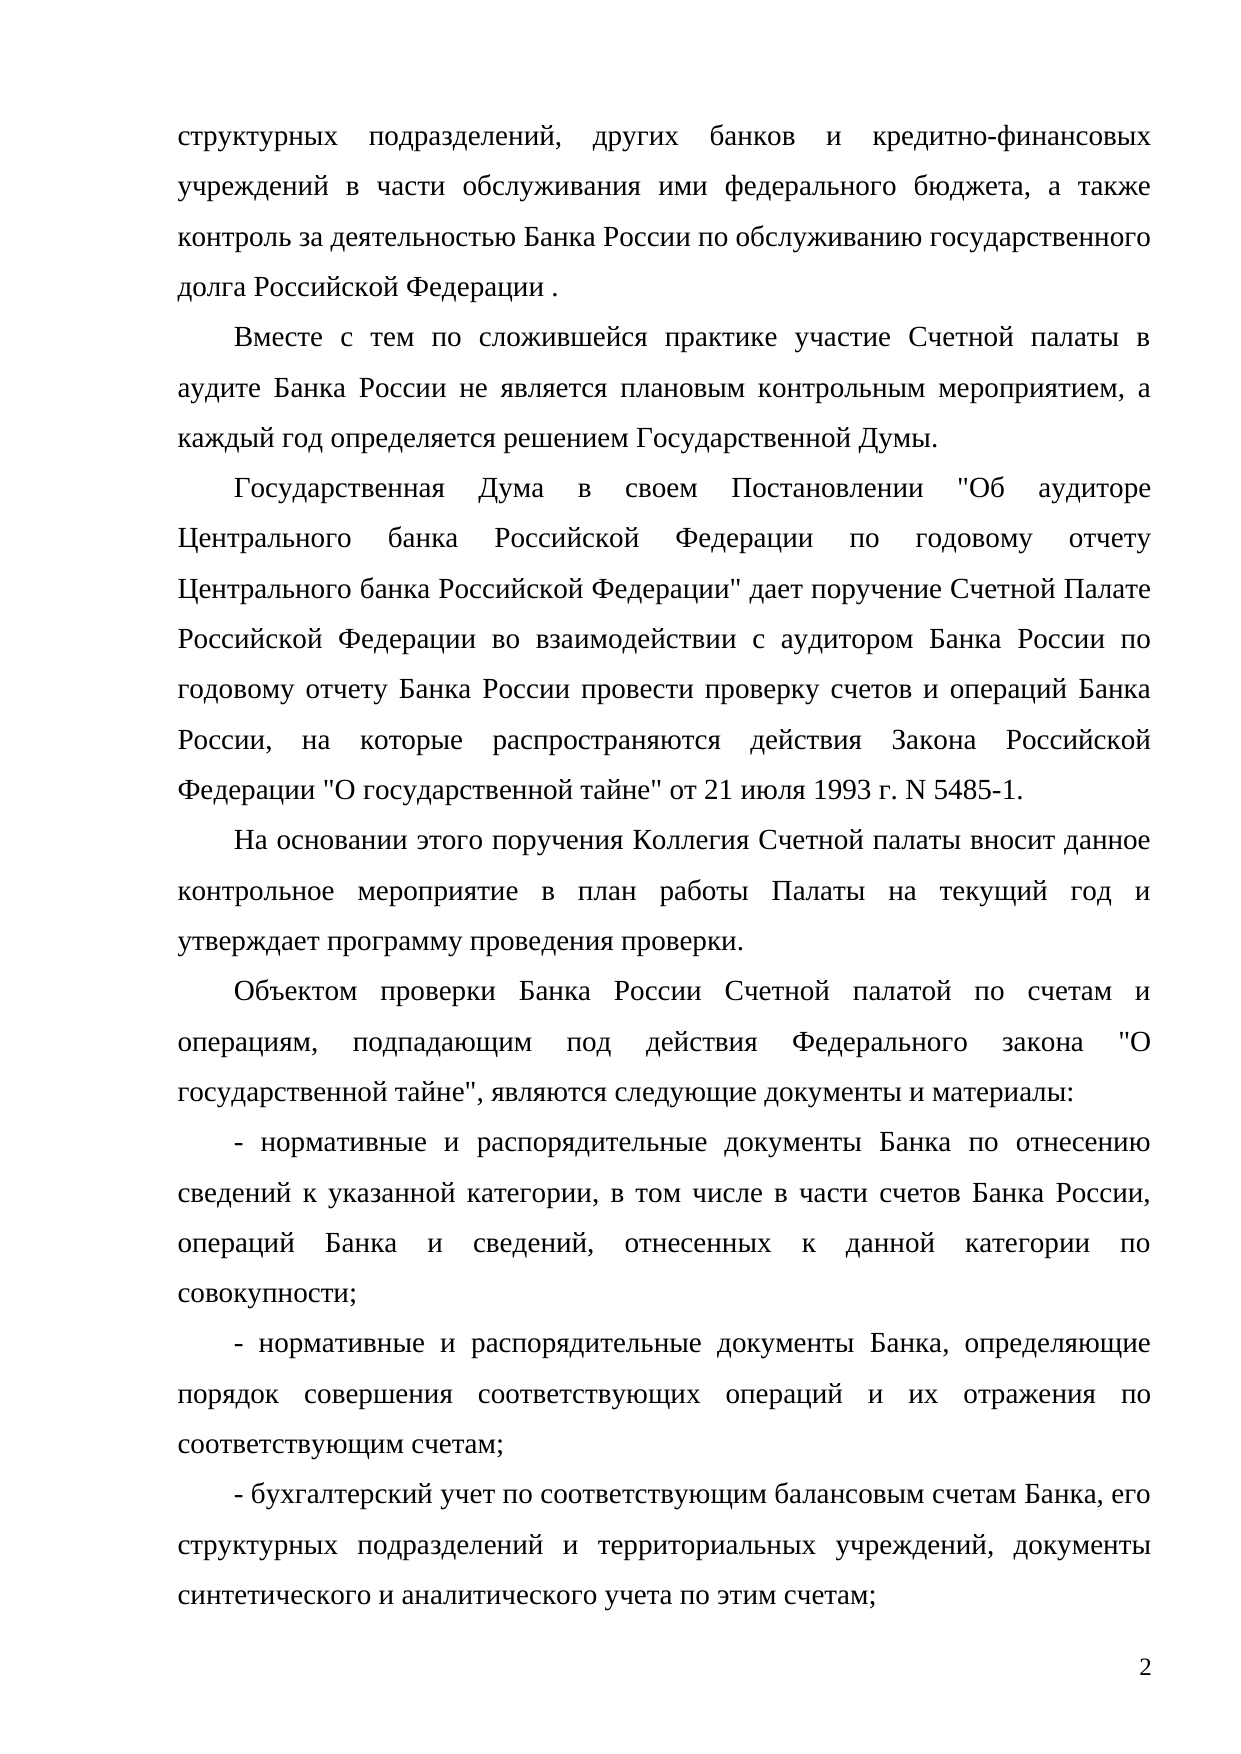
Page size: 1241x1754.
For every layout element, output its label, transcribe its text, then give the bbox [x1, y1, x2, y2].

text На основании этого поручения Коллегия Счетной палаты вносит данное контрольное мероприятие в план работы Палаты на текущий год и утверждает программу проведения проверки. [177, 822, 1152, 957]
text Государственная Дума в своем Постановлении "Об аудиторе Центрального банка Российской Федерации по годовому отчету Центрального банка Российской Федерации" дает поручение Счетной Палате Российской Федерации во взаимодействии с аудитором Банка России по годовому отчету Банка России провести проверку счетов и операций Банка России, на которые распространяются действия Закона Российской Федерации "О государственной тайне" от 21 июля 1993 г. N 5485-1. [177, 470, 1152, 806]
text - бухгалтерский учет по соответствующим балансовым счетам Банка, его структурных подразделений и территориальных учреждений, документы синтетического и аналитического учета по этим счетам; [177, 1477, 1152, 1611]
text Объектом проверки Банка России Счетной палатой по счетам и операциям, подпадающим под действия Федерального закона "О государственной тайне", являются следующие документы и материалы: [177, 973, 1152, 1108]
text - нормативные и распорядительные документы Банка, определяющие порядок совершения соответствующих операций и их отражения по соответствующим счетам; [177, 1326, 1152, 1460]
text - нормативные и распорядительные документы Банка по отнесению сведений к указанной категории, в том числе в части счетов Банка России, операций Банка и сведений, отнесенных к данной категории по совокупности; [177, 1124, 1152, 1309]
text Вместе с тем по сложившейся практике участие Счетной палаты в аудите Банка России не является плановым контрольным мероприятием, а каждый год определяется решением Государственной Думы. [177, 319, 1152, 453]
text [177, 118, 1152, 303]
